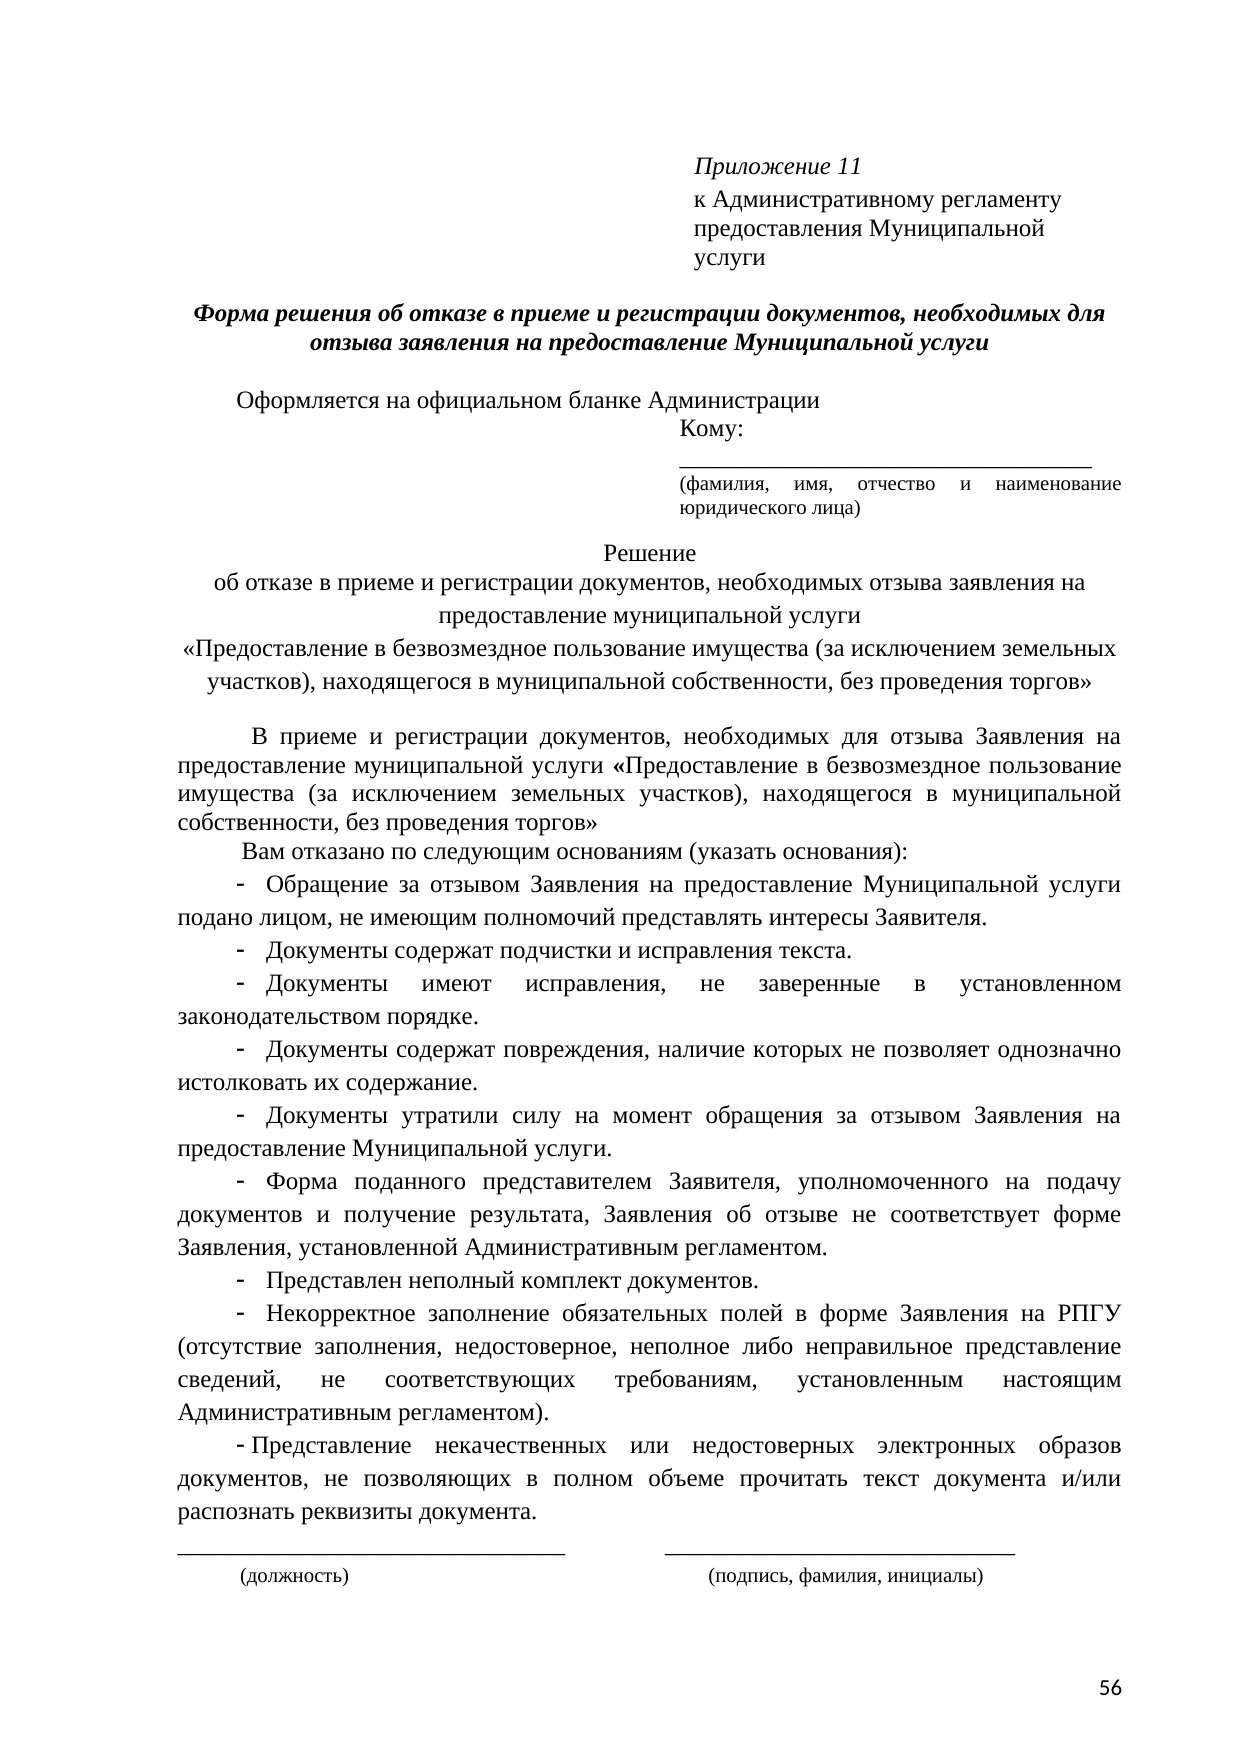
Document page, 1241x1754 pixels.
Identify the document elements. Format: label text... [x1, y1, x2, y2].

list Представлен неполный комплект документов. [177, 1265, 1122, 1294]
list Документы содержат подчистки и исправления текста. [177, 935, 1122, 964]
text «Предоставление в безвозмездное пользование имущества (за исключением земельных участков), находящегося в муниципальной собственности, без проведения торгов» [177, 633, 1122, 695]
text В приеме и регистрации документов, необходимых для отзыва Заявления на предоставление муниципальной услуги «Предоставление в безвозмездное пользование имущества (за исключением земельных участков), находящегося в муниципальной собственности, без проведения торгов» [177, 721, 1122, 836]
subtitle Приложение 11 [694, 151, 1122, 180]
list Форма поданного представителем Заявителя, уполномоченного на подачу документов и получение результата, Заявления об отзыве не соответствует форме Заявления, установленной Административным регламентом. [177, 1166, 1122, 1261]
list Представление некачественных или недостоверных электронных образов документов, не позволяющих в полном объеме прочитать текст документа и/или распознать реквизиты документа. [177, 1430, 1122, 1525]
text Кому: _________________________________ [679, 413, 1122, 471]
text _______________________________ ____________________________ [177, 1529, 1122, 1558]
text Оформляется на официальном бланке Администрации [236, 385, 1122, 413]
list Документы утратили силу на момент обращения за отзывом Заявления на предоставление Муниципальной услуги. [177, 1100, 1122, 1162]
text (должность) (подпись, фамилия, инициалы) [177, 1562, 1122, 1587]
text Решение [177, 538, 1122, 567]
list Документы имеют исправления, не заверенные в установленном законодательством порядке. [177, 968, 1122, 1030]
text Вам отказано по следующим основаниям (указать основания): [177, 836, 1122, 865]
subtitle Форма решения об отказе в приеме и регистрации документов, необходимых для отзыва заявления на предоставление Муниципальной услуги [177, 298, 1122, 356]
text об отказе в приеме и регистрации документов, необходимых отзыва заявления на предоставление муниципальной услуги [177, 567, 1122, 629]
list Некорректное заполнение обязательных полей в форме Заявления на РПГУ (отсутствие заполнения, недостоверное, неполное либо неправильное представление сведений, не соответствующих требованиям, установленным настоящим Административным регламентом). [177, 1298, 1122, 1426]
text к Административному регламенту предоставления Муниципальной услуги [693, 184, 1122, 270]
text (фамилия, имя, отчество и наименование юридического лица) [679, 471, 1122, 519]
list Документы содержат повреждения, наличие которых не позволяет однозначно истолковать их содержание. [177, 1034, 1122, 1096]
list Обращение за отзывом Заявления на предоставление Муниципальной услуги подано лицом, не имеющим полномочий представлять интересы Заявителя. [177, 869, 1122, 931]
